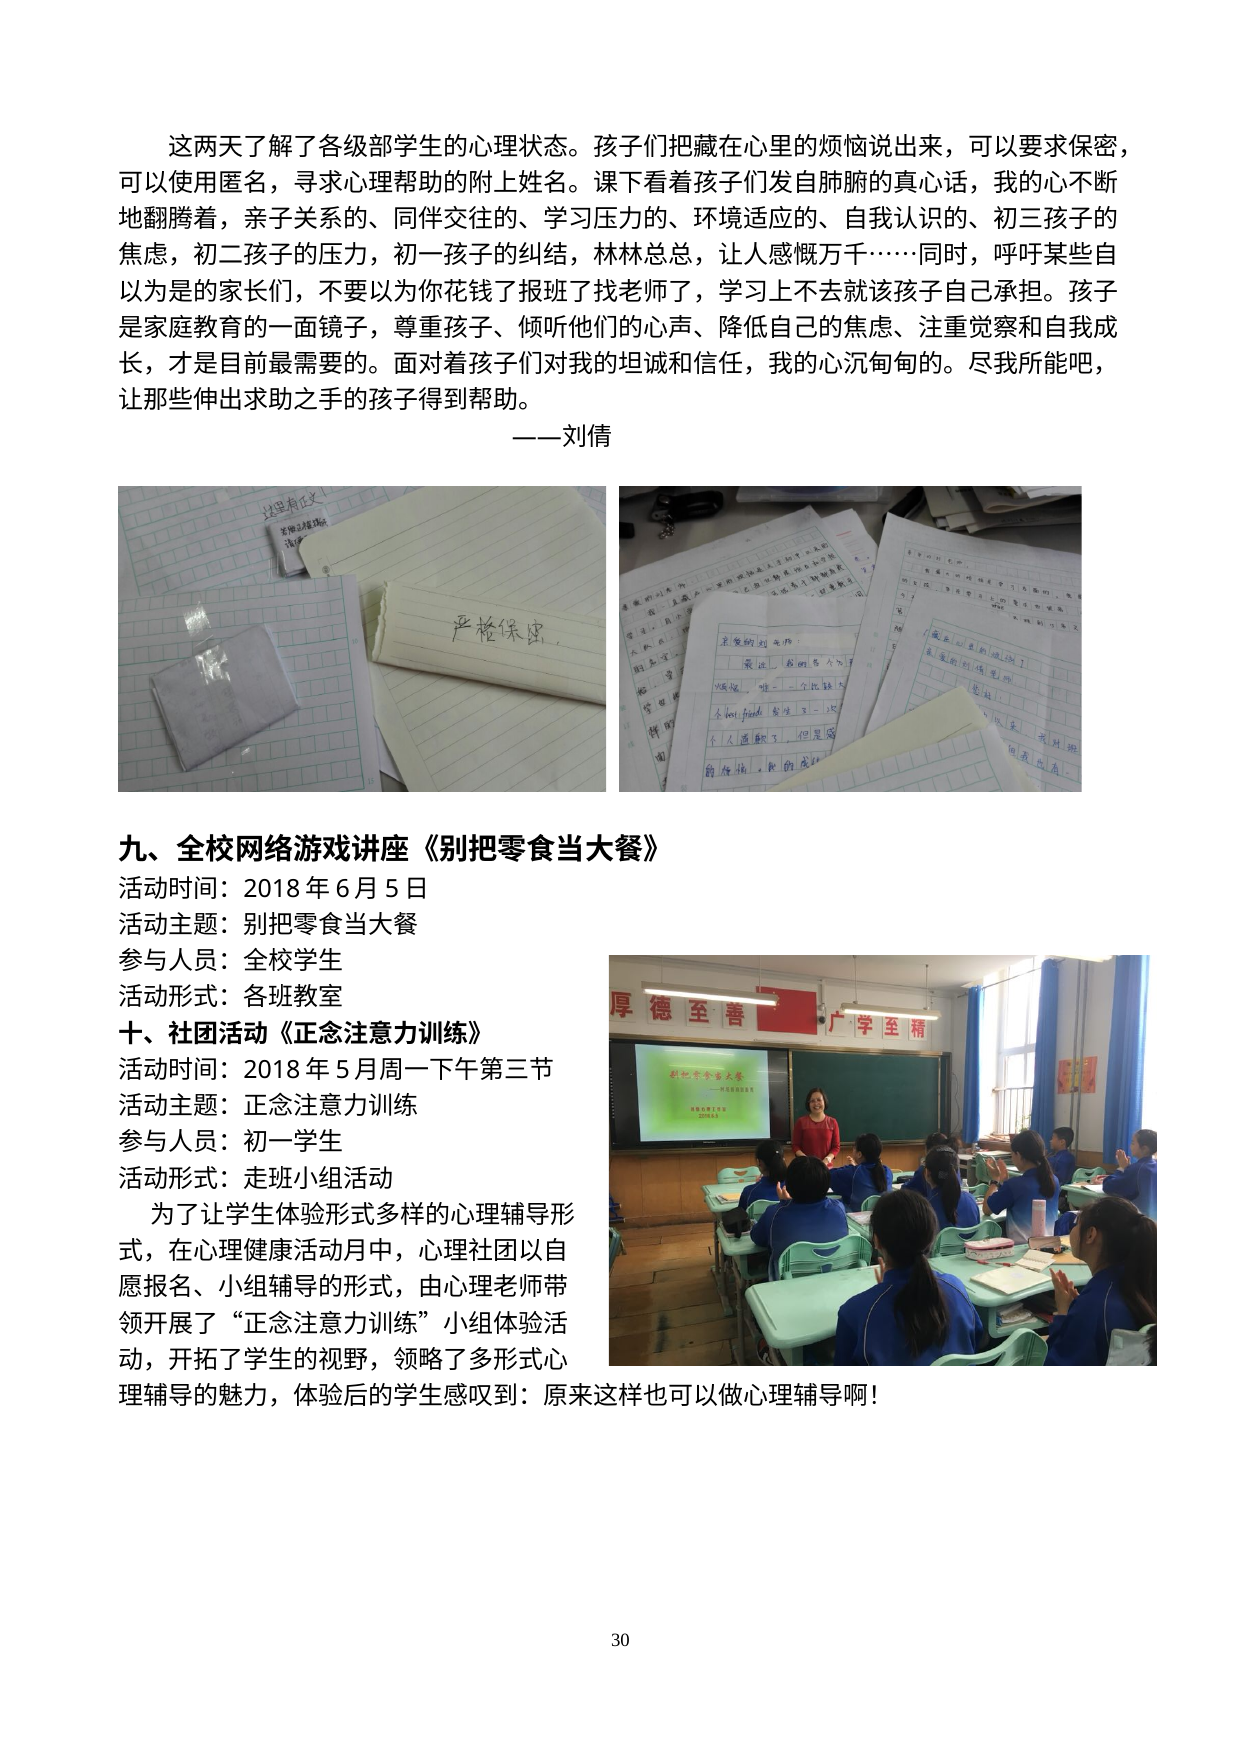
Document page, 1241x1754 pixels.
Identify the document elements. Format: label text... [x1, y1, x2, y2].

text 参与人员：全校学生 [118, 941, 1122, 977]
text 活动主题：正念注意力训练 [118, 1086, 608, 1122]
text 九、全校网络游戏讲座《别把零食当大餐》 [118, 826, 1122, 868]
text 为了让学生体验形式多样的心理辅导形式，在心理健康活动月中，心理社团以自愿报名、小组辅导的形式，由心理老师带领开展了“正念注意力训练”小组体验活动，开拓了学生的视野，领略了多形式心理辅导的魅力，体验后的学生感叹到：原来这样也可以做心理辅导啊！ [118, 1194, 1122, 1412]
text 这两天了解了各级部学生的心理状态。孩子们把藏在心里的烦恼说出来，可以要求保密，可以使用匿名，寻求心理帮助的附上姓名。课下看着孩子们发自肺腑的真心话，我的心不断地翻腾着，亲子关系的、同伴交往的、学习压力的、环境适应的、自我认识的、初三孩子的焦虑，初二孩子的压力，初一孩子的纠结，林林总总，让人感慨万千……同时，呼吁某些自以为是的家长们，不要以为你花钱了报班了找老师了，学习上不去就该孩子自己承担。孩子是家庭教育的一面镜子，尊重孩子、倾听他们的心声、降低自己的焦虑、注重觉察和自我成长，才是目前最需要的。面对着孩子们对我的坦诚和信任，我的心沉甸甸的。尽我所能吧，让那些伸出求助之手的孩子得到帮助。 [118, 126, 1122, 416]
picture [118, 486, 607, 792]
text 活动形式：走班小组活动 [118, 1158, 608, 1194]
text 参与人员：初一学生 [118, 1122, 608, 1158]
text 十、社团活动《正念注意力训练》 [118, 1013, 608, 1049]
text 活动时间：2018年5月周一下午第三节 [118, 1049, 608, 1086]
text 活动时间：2018年6月5日 [118, 868, 1122, 904]
text 活动主题：别把零食当大餐 [118, 904, 1122, 941]
picture [619, 486, 1082, 792]
text ——刘倩 [118, 416, 1122, 452]
picture [608, 955, 1157, 1366]
text 活动形式：各班教室 [118, 977, 608, 1013]
